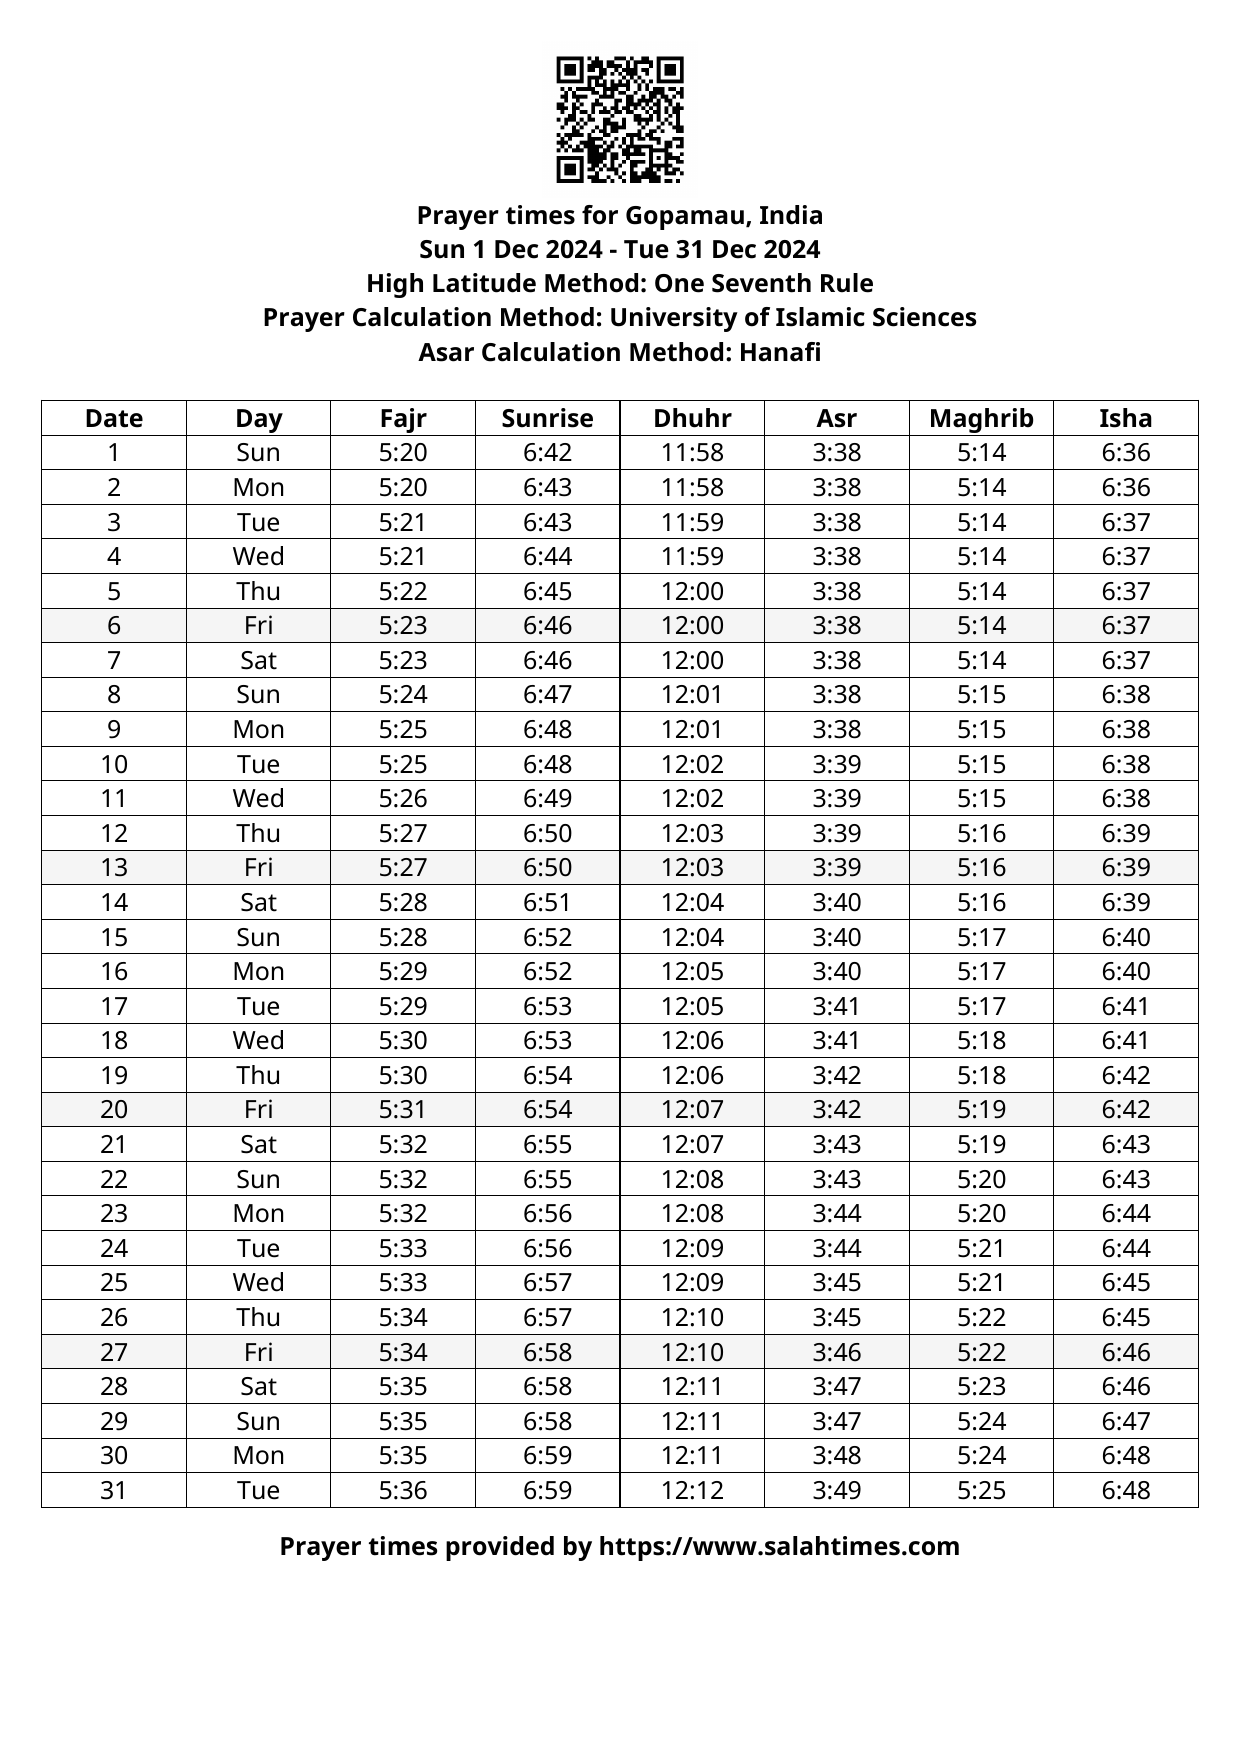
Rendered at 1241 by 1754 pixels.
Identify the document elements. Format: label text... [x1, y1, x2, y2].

table_cell 6:59 [476, 1439, 619, 1472]
table_cell 6 [42, 609, 186, 642]
table_cell 22 [42, 1162, 186, 1195]
table_cell 24 [42, 1231, 186, 1264]
table_cell 12:09 [621, 1266, 764, 1299]
table_cell 6:52 [476, 954, 619, 988]
table_cell 12:10 [621, 1300, 764, 1334]
table_cell 20 [42, 1093, 186, 1126]
table_cell 12:11 [621, 1439, 764, 1472]
table_cell 3:39 [765, 781, 909, 815]
table_cell 6:55 [476, 1127, 619, 1161]
table_cell 3:40 [765, 920, 909, 953]
table_cell 6:58 [476, 1404, 619, 1437]
table_cell Mon [187, 712, 330, 746]
table_cell 5:19 [910, 1127, 1053, 1161]
table_cell 6:38 [1054, 747, 1198, 780]
table_cell 6:38 [1054, 781, 1198, 815]
text Prayer times for Gopamau, India [42, 198, 1198, 232]
table_cell 5:31 [331, 1093, 475, 1126]
table_cell 5:32 [331, 1196, 475, 1230]
picture [542, 41, 699, 198]
table_cell 3:48 [765, 1439, 909, 1472]
table_cell 6:45 [1054, 1266, 1198, 1299]
table_cell 12:06 [621, 1024, 764, 1057]
table_cell 3:45 [765, 1266, 909, 1299]
table_cell 5:24 [910, 1439, 1053, 1472]
table_cell Sat [187, 1369, 330, 1403]
table_header Isha [1054, 401, 1198, 434]
table_cell 3:38 [765, 678, 909, 711]
table_cell 5:24 [910, 1404, 1053, 1437]
table_cell 6:54 [476, 1058, 619, 1092]
table_header Sunrise [476, 401, 619, 434]
table_cell 5:16 [910, 816, 1053, 849]
text Sun 1 Dec 2024 - Tue 31 Dec 2024 [42, 232, 1198, 266]
table_cell Tue [187, 1473, 330, 1507]
table_cell Sun [187, 920, 330, 953]
table_cell 5:23 [331, 609, 475, 642]
table_cell Tue [187, 1231, 330, 1264]
table_cell 6:40 [1054, 920, 1198, 953]
table_cell 5:32 [331, 1127, 475, 1161]
table_cell 6:48 [1054, 1439, 1198, 1472]
table_cell Fri [187, 609, 330, 642]
table_cell 6:37 [1054, 609, 1198, 642]
table_cell 23 [42, 1196, 186, 1230]
text Prayer times provided by https://www.salahtimes.com [42, 1528, 1198, 1563]
table_cell 13 [42, 851, 186, 884]
table_cell 12:01 [621, 712, 764, 746]
table_cell 5:35 [331, 1439, 475, 1472]
table_cell 6:36 [1054, 436, 1198, 469]
table_cell 6:47 [476, 678, 619, 711]
table_cell 6:39 [1054, 851, 1198, 884]
table_cell 6:57 [476, 1266, 619, 1299]
table_cell 3:44 [765, 1231, 909, 1264]
table_cell 5:18 [910, 1024, 1053, 1057]
table_cell 11:59 [621, 505, 764, 538]
table_cell 12:00 [621, 643, 764, 677]
table_cell 11:58 [621, 470, 764, 504]
table_cell 12:08 [621, 1196, 764, 1230]
table_cell 29 [42, 1404, 186, 1437]
table_cell 6:39 [1054, 816, 1198, 849]
table_cell 5:23 [331, 643, 475, 677]
table_cell 26 [42, 1300, 186, 1334]
table_cell 6:42 [476, 436, 619, 469]
table_cell Fri [187, 1093, 330, 1126]
table_cell 3:38 [765, 470, 909, 504]
table_cell 12:08 [621, 1162, 764, 1195]
table_cell 8 [42, 678, 186, 711]
table_cell 6:44 [1054, 1196, 1198, 1230]
table_cell Wed [187, 781, 330, 815]
table_cell 5:32 [331, 1162, 475, 1195]
table_cell 5:33 [331, 1266, 475, 1299]
table_cell 5:20 [331, 436, 475, 469]
table_cell 12:01 [621, 678, 764, 711]
table_cell 5:28 [331, 885, 475, 919]
table_cell Thu [187, 1058, 330, 1092]
table_cell 6:50 [476, 851, 619, 884]
table_cell 5:14 [910, 609, 1053, 642]
table_cell 5:17 [910, 989, 1053, 1022]
table_cell 5:30 [331, 1058, 475, 1092]
table_header Day [187, 401, 330, 434]
table_cell 3:44 [765, 1196, 909, 1230]
table_cell 5:15 [910, 678, 1053, 711]
table_cell Sun [187, 1404, 330, 1437]
table_cell 6:37 [1054, 539, 1198, 573]
table_cell 12:05 [621, 989, 764, 1022]
table_cell 3:40 [765, 954, 909, 988]
table_cell 3:39 [765, 816, 909, 849]
table_cell 6:43 [476, 505, 619, 538]
table_header Asr [765, 401, 909, 434]
table_cell 15 [42, 920, 186, 953]
table_cell 5:27 [331, 851, 475, 884]
table_cell 5:14 [910, 436, 1053, 469]
table_cell 5:14 [910, 643, 1053, 677]
table_cell 5:21 [331, 505, 475, 538]
table_cell 6:50 [476, 816, 619, 849]
table_cell 12:00 [621, 609, 764, 642]
table_cell 5:19 [910, 1093, 1053, 1126]
table_cell 6:48 [476, 712, 619, 746]
table_cell 19 [42, 1058, 186, 1092]
table_cell 6:51 [476, 885, 619, 919]
table_cell 16 [42, 954, 186, 988]
table_cell 5:29 [331, 954, 475, 988]
table_cell Sat [187, 885, 330, 919]
table_cell 5:35 [331, 1404, 475, 1437]
table_cell 17 [42, 989, 186, 1022]
table_cell 6:59 [476, 1473, 619, 1507]
table_cell 3:47 [765, 1404, 909, 1437]
text Asar Calculation Method: Hanafi [42, 334, 1198, 368]
table_cell Sat [187, 643, 330, 677]
table_cell 5:22 [331, 574, 475, 607]
table_cell 5:20 [910, 1196, 1053, 1230]
table_cell 25 [42, 1266, 186, 1299]
table_cell 14 [42, 885, 186, 919]
table_cell 3:41 [765, 1024, 909, 1057]
table_cell 5:34 [331, 1300, 475, 1334]
table_cell Sun [187, 436, 330, 469]
table_cell 3:39 [765, 851, 909, 884]
table_cell 5:28 [331, 920, 475, 953]
table_cell 12:05 [621, 954, 764, 988]
table_cell 6:36 [1054, 470, 1198, 504]
table_cell 5:16 [910, 885, 1053, 919]
table_cell 6:43 [1054, 1162, 1198, 1195]
table_cell 5:21 [910, 1231, 1053, 1264]
table_cell 3:38 [765, 436, 909, 469]
table_cell 3:38 [765, 505, 909, 538]
text Prayer Calculation Method: University of Islamic Sciences [42, 300, 1198, 334]
table_header Date [42, 401, 186, 434]
table_cell 3:45 [765, 1300, 909, 1334]
table_cell 6:41 [1054, 989, 1198, 1022]
table_cell 5:14 [910, 539, 1053, 573]
table_cell 11 [42, 781, 186, 815]
table_cell 12:04 [621, 920, 764, 953]
table_cell 5:22 [910, 1300, 1053, 1334]
table_cell 12:07 [621, 1127, 764, 1161]
table_cell Wed [187, 1266, 330, 1299]
table_cell 3:47 [765, 1369, 909, 1403]
table_cell 5:35 [331, 1369, 475, 1403]
text High Latitude Method: One Seventh Rule [42, 266, 1198, 300]
table_cell 3:38 [765, 574, 909, 607]
table_cell 6:44 [1054, 1231, 1198, 1264]
table_cell Wed [187, 1024, 330, 1057]
table_cell 5:15 [910, 747, 1053, 780]
table_cell 6:43 [1054, 1127, 1198, 1161]
table_cell 6:46 [476, 643, 619, 677]
table_cell 5:25 [331, 747, 475, 780]
table_cell 11:58 [621, 436, 764, 469]
table_cell 5:25 [910, 1473, 1053, 1507]
table_cell 5:21 [331, 539, 475, 573]
table_cell 5:18 [910, 1058, 1053, 1092]
table_cell 3:39 [765, 747, 909, 780]
table_cell 3:38 [765, 609, 909, 642]
table_cell 12:03 [621, 851, 764, 884]
table_cell Thu [187, 1300, 330, 1334]
table_cell 6:48 [476, 747, 619, 780]
table_cell 12:02 [621, 747, 764, 780]
table_cell 5:26 [331, 781, 475, 815]
table_cell 12 [42, 816, 186, 849]
table_cell 12:11 [621, 1404, 764, 1437]
table_cell 6:44 [476, 539, 619, 573]
table_cell 5:21 [910, 1266, 1053, 1299]
table_cell 6:53 [476, 1024, 619, 1057]
table_cell Sat [187, 1127, 330, 1161]
table_cell 3:49 [765, 1473, 909, 1507]
table_cell 5:20 [910, 1162, 1053, 1195]
table_cell 3:46 [765, 1335, 909, 1368]
table_cell 1 [42, 436, 186, 469]
table_cell Tue [187, 989, 330, 1022]
table_cell 5 [42, 574, 186, 607]
table_cell 9 [42, 712, 186, 746]
table_cell 4 [42, 539, 186, 573]
table_cell 6:37 [1054, 574, 1198, 607]
table_cell 6:43 [476, 470, 619, 504]
table_cell 6:42 [1054, 1058, 1198, 1092]
table_cell Mon [187, 1439, 330, 1472]
table_cell 6:42 [1054, 1093, 1198, 1126]
table_cell 6:45 [1054, 1300, 1198, 1334]
table_cell Mon [187, 954, 330, 988]
table_cell 6:48 [1054, 1473, 1198, 1507]
table_cell 3:38 [765, 643, 909, 677]
table_cell 27 [42, 1335, 186, 1368]
table_cell 5:15 [910, 712, 1053, 746]
table_cell 6:58 [476, 1335, 619, 1368]
table_cell 11:59 [621, 539, 764, 573]
table_cell 3:42 [765, 1093, 909, 1126]
table_cell Tue [187, 747, 330, 780]
table_cell 12:00 [621, 574, 764, 607]
table_cell 5:15 [910, 781, 1053, 815]
table_cell 6:49 [476, 781, 619, 815]
table_cell 6:57 [476, 1300, 619, 1334]
table_cell 30 [42, 1439, 186, 1472]
table_cell 6:37 [1054, 505, 1198, 538]
table_cell 6:52 [476, 920, 619, 953]
table_cell Thu [187, 574, 330, 607]
table_cell 6:41 [1054, 1024, 1198, 1057]
table_cell 10 [42, 747, 186, 780]
table_cell 12:09 [621, 1231, 764, 1264]
table_cell 3:42 [765, 1058, 909, 1092]
table_cell 6:56 [476, 1196, 619, 1230]
table_cell 6:58 [476, 1369, 619, 1403]
table_cell 5:16 [910, 851, 1053, 884]
table_header Fajr [331, 401, 475, 434]
table_header Dhuhr [621, 401, 764, 434]
table_cell Thu [187, 816, 330, 849]
table_cell Mon [187, 1196, 330, 1230]
table_cell 6:54 [476, 1093, 619, 1126]
table_cell 6:38 [1054, 678, 1198, 711]
table_cell 6:46 [1054, 1335, 1198, 1368]
table_cell 3:38 [765, 712, 909, 746]
table_cell 6:39 [1054, 885, 1198, 919]
table_cell 12:10 [621, 1335, 764, 1368]
table_cell 5:14 [910, 470, 1053, 504]
table_cell 18 [42, 1024, 186, 1057]
table_cell 6:46 [476, 609, 619, 642]
table_cell 5:27 [331, 816, 475, 849]
table_cell 2 [42, 470, 186, 504]
table_cell 12:11 [621, 1369, 764, 1403]
table_cell 6:56 [476, 1231, 619, 1264]
table_cell 12:02 [621, 781, 764, 815]
table_cell Wed [187, 539, 330, 573]
table_cell 5:24 [331, 678, 475, 711]
table_cell 5:14 [910, 574, 1053, 607]
table_cell 6:37 [1054, 643, 1198, 677]
table_cell 5:22 [910, 1335, 1053, 1368]
table_cell 3:43 [765, 1162, 909, 1195]
table_cell 3:43 [765, 1127, 909, 1161]
table_cell 12:06 [621, 1058, 764, 1092]
table_cell 21 [42, 1127, 186, 1161]
table_cell Sun [187, 1162, 330, 1195]
table_cell Sun [187, 678, 330, 711]
table_cell 5:20 [331, 470, 475, 504]
table_cell 7 [42, 643, 186, 677]
table_cell 6:45 [476, 574, 619, 607]
table_cell 6:40 [1054, 954, 1198, 988]
table_cell 6:47 [1054, 1404, 1198, 1437]
table_cell 5:23 [910, 1369, 1053, 1403]
table_cell 3:40 [765, 885, 909, 919]
table_cell Mon [187, 470, 330, 504]
table_cell 12:12 [621, 1473, 764, 1507]
table_cell 5:17 [910, 920, 1053, 953]
table_cell 6:53 [476, 989, 619, 1022]
table_cell 5:29 [331, 989, 475, 1022]
table_cell 5:36 [331, 1473, 475, 1507]
table_cell 12:03 [621, 816, 764, 849]
table_cell Fri [187, 1335, 330, 1368]
table_cell 3:38 [765, 539, 909, 573]
table_header Maghrib [910, 401, 1053, 434]
table_cell 6:46 [1054, 1369, 1198, 1403]
table_cell 5:17 [910, 954, 1053, 988]
table_cell 3:41 [765, 989, 909, 1022]
table_cell 6:38 [1054, 712, 1198, 746]
table_cell 6:55 [476, 1162, 619, 1195]
table_cell 5:14 [910, 505, 1053, 538]
table_cell 31 [42, 1473, 186, 1507]
table_cell 5:34 [331, 1335, 475, 1368]
table_cell 12:07 [621, 1093, 764, 1126]
table_cell 5:25 [331, 712, 475, 746]
table_cell 5:30 [331, 1024, 475, 1057]
table_cell Fri [187, 851, 330, 884]
table_cell 3 [42, 505, 186, 538]
table_cell 12:04 [621, 885, 764, 919]
table_cell Tue [187, 505, 330, 538]
table_cell 28 [42, 1369, 186, 1403]
table_cell 5:33 [331, 1231, 475, 1264]
